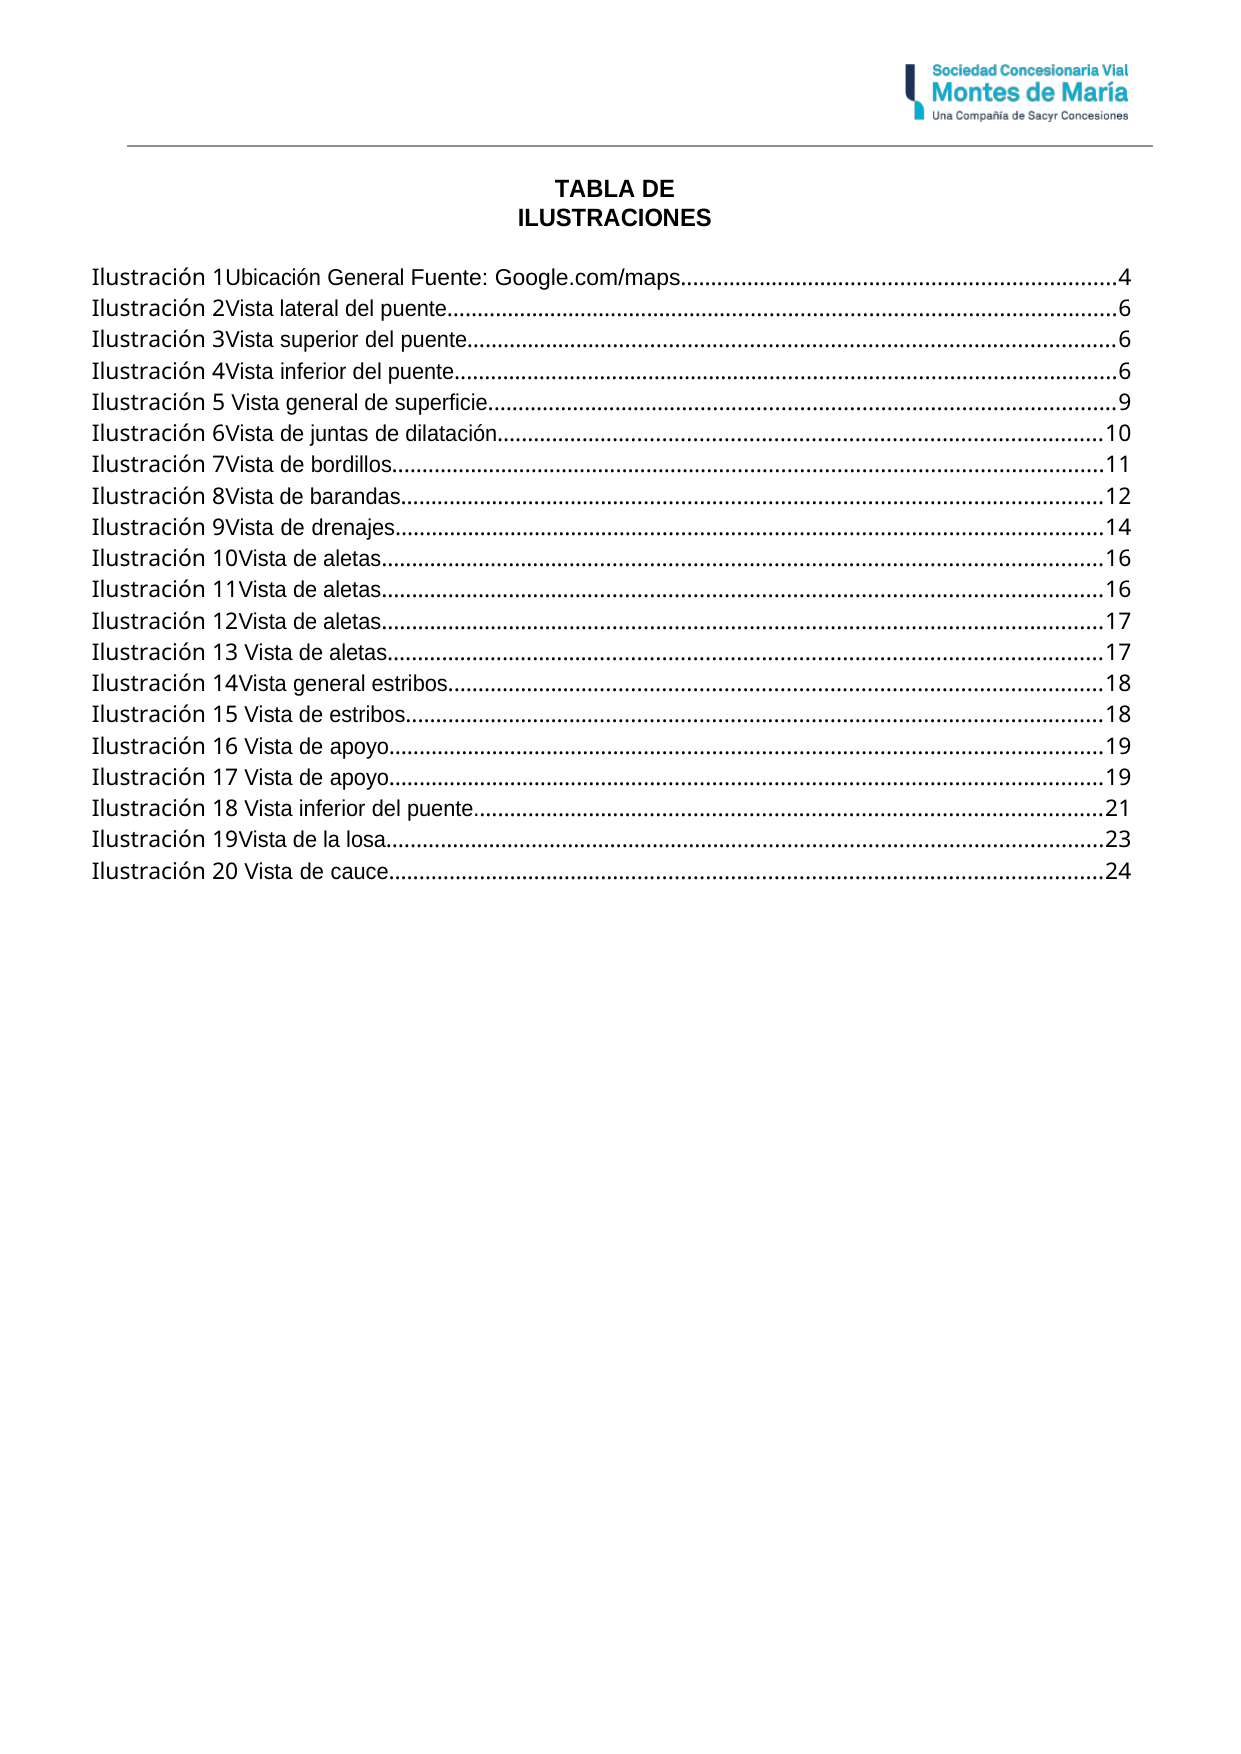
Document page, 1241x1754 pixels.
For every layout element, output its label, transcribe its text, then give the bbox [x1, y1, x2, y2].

text Ilustración 9Vista de drenajes 14 [92, 511, 1132, 542]
text Ilustración 10Vista de aletas 16 [92, 542, 1132, 573]
text Ilustración 20 Vista de cauce 24 [92, 855, 1132, 886]
text Ilustración 5 Vista general de superficie 9 [92, 386, 1132, 417]
text Ilustración 12Vista de aletas 17 [92, 605, 1132, 636]
text Ilustración 19Vista de la losa 23 [92, 823, 1132, 855]
text Ilustración 6Vista de juntas de dilatación 10 [92, 417, 1132, 448]
text TABLA DE ILUSTRACIONES [485, 174, 744, 232]
text Ilustración 17 Vista de apoyo 19 [92, 761, 1132, 792]
text Ilustración 16 Vista de apoyo 19 [92, 730, 1132, 761]
text Ilustración 4Vista inferior del puente 6 [92, 355, 1132, 386]
text Ilustración 15 Vista de estribos 18 [92, 698, 1132, 730]
text Ilustración 2Vista lateral del puente 6 [92, 292, 1132, 323]
text Ilustración 13 Vista de aletas 17 [92, 636, 1132, 667]
text Ilustración 3Vista superior del puente 6 [92, 323, 1132, 355]
text Ilustración 14Vista general estribos 18 [92, 667, 1132, 698]
text Ilustración 18 Vista inferior del puente. 21 [92, 792, 1132, 823]
text Ilustración 1Ubicación General Fuente: Google.com/maps 4 [92, 261, 1132, 292]
text Ilustración 8Vista de barandas 12 [92, 480, 1132, 511]
text Ilustración 11Vista de aletas 16 [92, 573, 1132, 605]
text Ilustración 7Vista de bordillos 11 [92, 448, 1132, 480]
picture [891, 49, 1138, 132]
